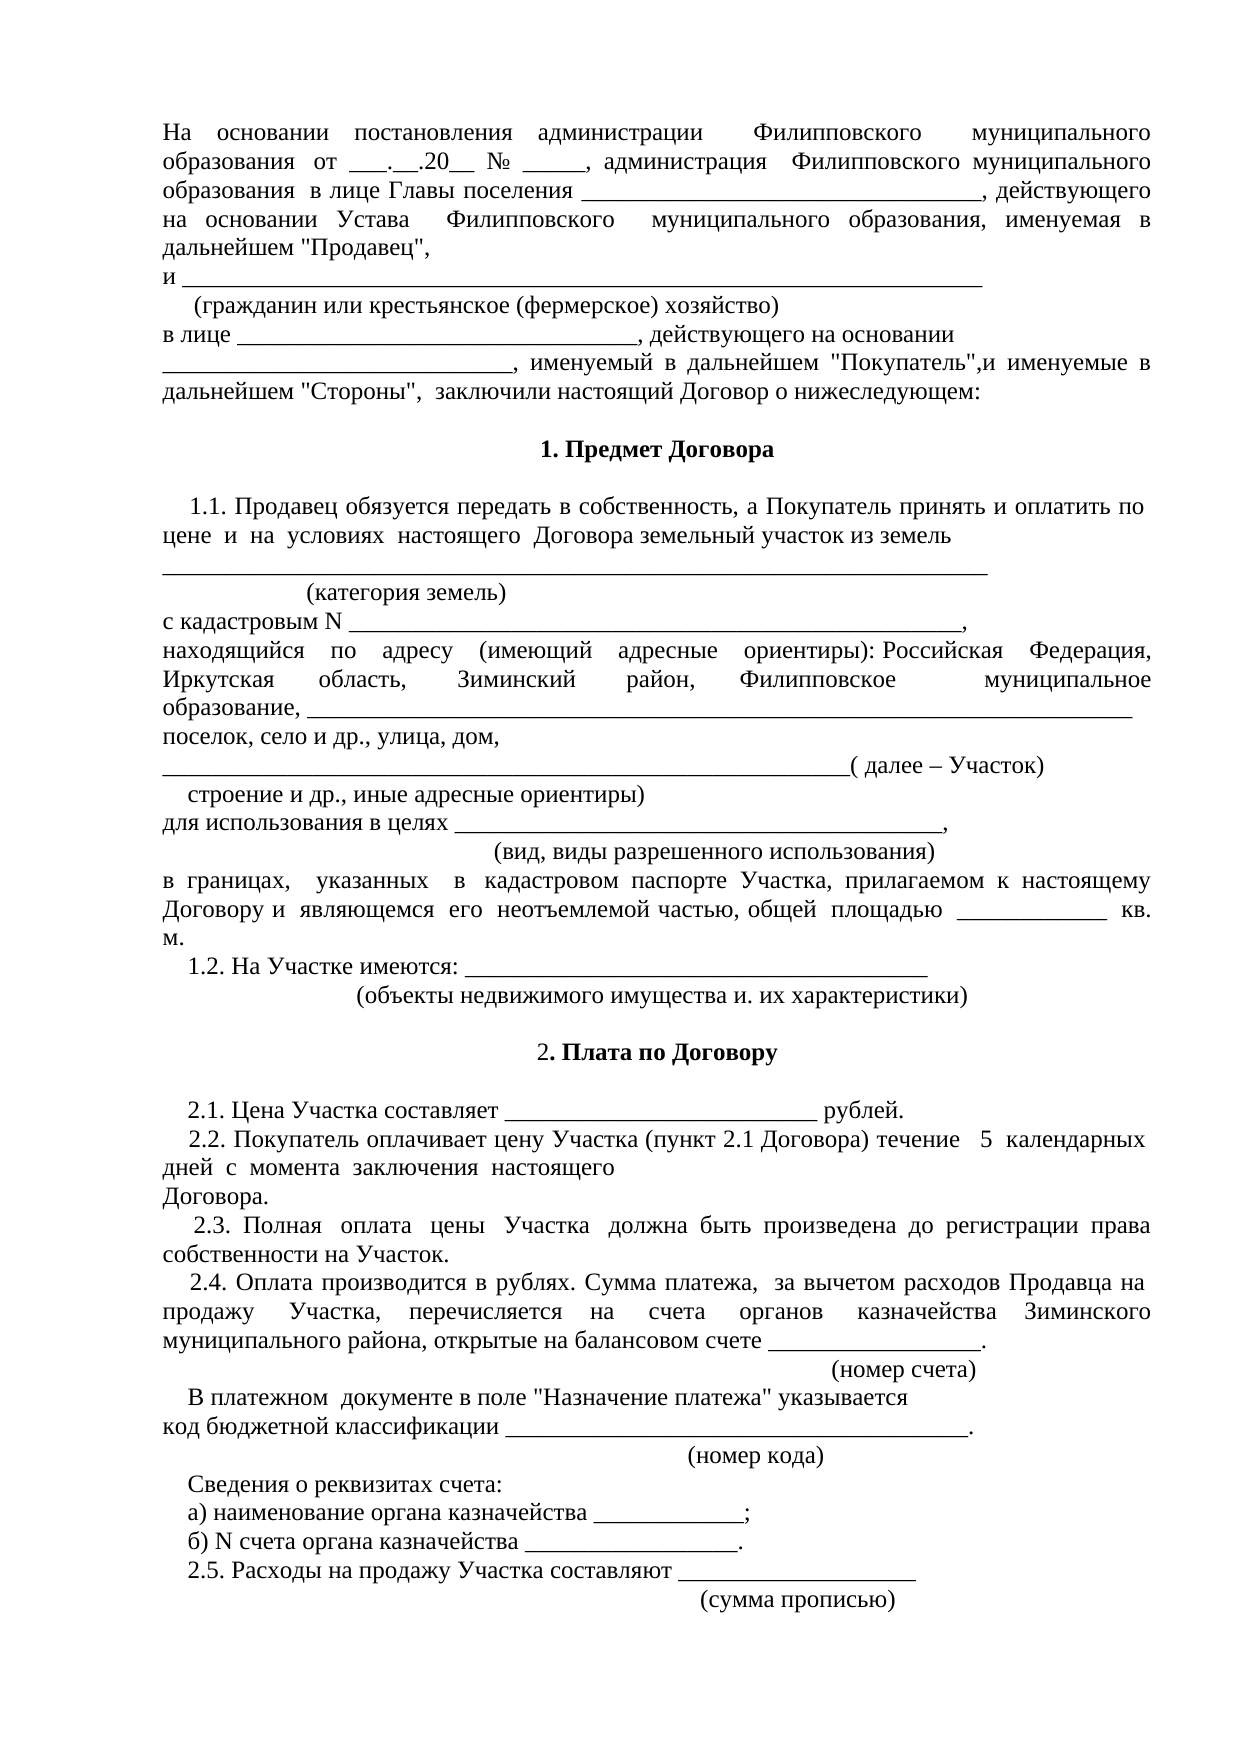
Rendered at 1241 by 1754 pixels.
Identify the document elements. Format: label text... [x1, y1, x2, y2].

text (объекты недвижимого имущества и. их характеристики) [162, 980, 1152, 1009]
text поселок, село и др., улица, дом, [162, 721, 1152, 750]
text 1.1. Продавец обязуется передать в собственность, а Покупатель принять и оплатить по цене и на условиях настоящего Договора земельный участок из земель [162, 491, 1152, 549]
text 2.3. Полная оплата цены Участка должна быть произведена до регистрации права собственности на Участок. [162, 1210, 1152, 1267]
text (номер кода) [162, 1440, 1152, 1469]
text а) наименование органа казначейства ____________; [162, 1497, 1152, 1526]
text и ________________________________________________________________ [162, 261, 1152, 290]
text 2.4. Оплата производится в рублях. Сумма платежа, за вычетом расходов Продавца на продажу Участка, перечисляется на счета органов казначейства Зиминского муниципального района, открытые на балансовом счете _________________. [162, 1267, 1152, 1354]
text с кадастровым N _________________________________________________, [162, 606, 1152, 635]
text в лице ________________________________, действующего на основании [162, 319, 1152, 347]
text (гражданин или крестьянское (фермерское) хозяйство) [162, 290, 1152, 319]
text Договора. [162, 1181, 1152, 1210]
text 2.2. Покупатель оплачивает цену Участка (пункт 2.1 Договора) течение 5 календарных дней с момента заключения настоящего [162, 1124, 1152, 1181]
text 2.1. Цена Участка составляет _________________________ рублей. [162, 1095, 1152, 1124]
text код бюджетной классификации _____________________________________. [162, 1411, 1152, 1440]
text 1.2. На Участке имеются: _____________________________________ [162, 951, 1152, 980]
text В платежном документе в поле "Назначение платежа" указывается [162, 1382, 1152, 1411]
text 2. Плата по Договору [162, 1037, 1152, 1066]
text (номер счета) [162, 1354, 1152, 1382]
text в границах, указанных в кадастровом паспорте Участка, прилагаемом к настоящему Договору и являющемся его неотъемлемой частью, общей площадью ____________ кв. м. [162, 865, 1152, 951]
text строение и др., иные адресные ориентиры) [162, 779, 1152, 807]
text для использования в целях _______________________________________, [162, 807, 1152, 836]
text (сумма прописью) [162, 1584, 1152, 1612]
text __________________________________________________________________ [162, 549, 1152, 577]
text 1. Предмет Договора [162, 434, 1152, 462]
text ____________________________, именуемый в дальнейшем "Покупатель",и именуемые в дальнейшем "Стороны", заключили настоящий Договор о нижеследующем: [162, 347, 1152, 405]
text Сведения о реквизитах счета: [162, 1469, 1152, 1497]
text (вид, виды разрешенного использования) [162, 836, 1152, 865]
text б) N счета органа казначейства _________________. [162, 1526, 1152, 1555]
text (категория земель) [162, 577, 1152, 606]
text На основании постановления администрации Филипповского муниципального образования от ___.__.20__ № _____, администрация Филипповского муниципального образования в лице Главы поселения ________________________________, действующего на основании Устава Филипповского муниципального образования, именуемая в дальнейшем "Продавец", [162, 117, 1152, 261]
text _______________________________________________________( далее – Участок) [162, 750, 1152, 779]
text находящийся по адресу (имеющий адресные ориентиры): Российская Федерация, Иркутская область, Зиминский район, Филипповское муниципальное образование, __________________________________________________________________ [162, 635, 1152, 721]
text 2.5. Расходы на продажу Участка составляют ___________________ [162, 1555, 1152, 1584]
